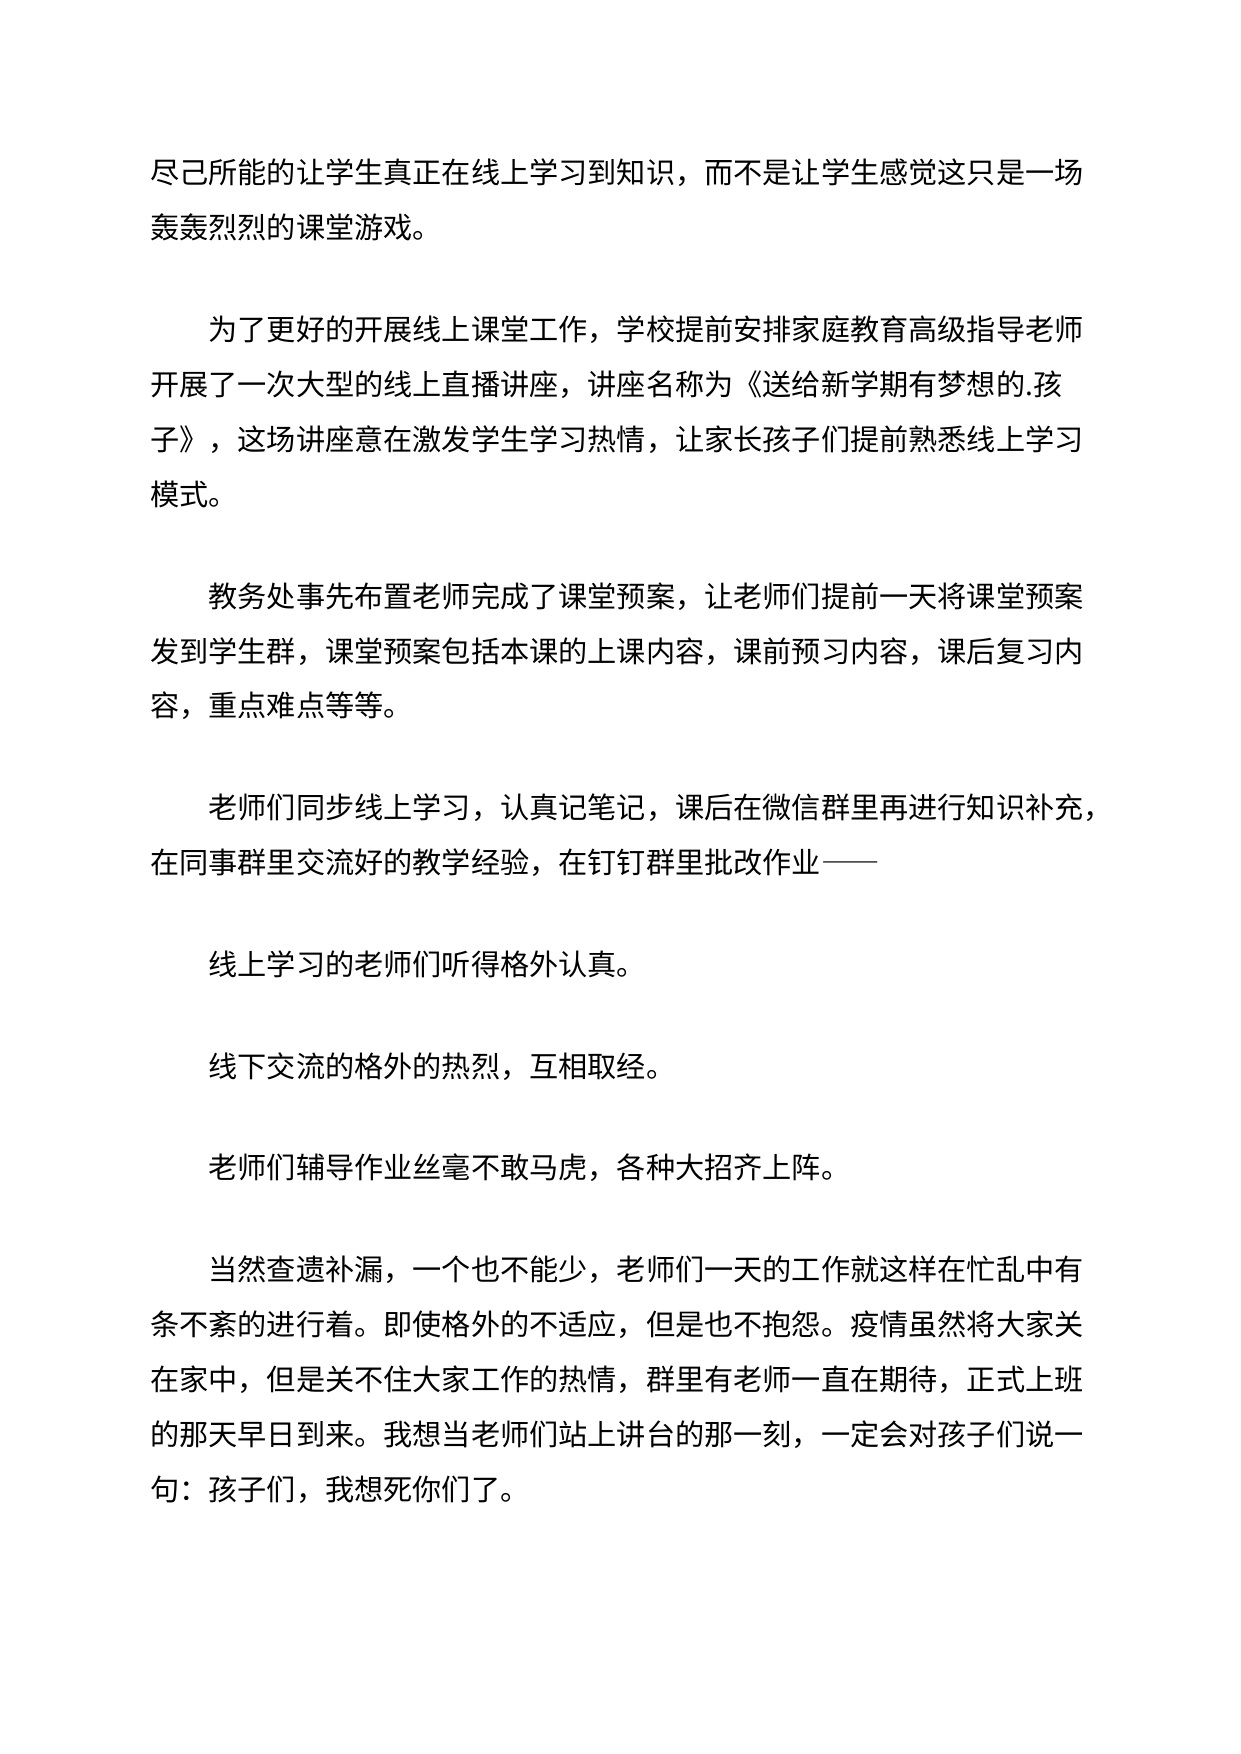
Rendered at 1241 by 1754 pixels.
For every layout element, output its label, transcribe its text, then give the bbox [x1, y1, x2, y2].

text 当然查遗补漏，一个也不能少，老师们一天的工作就这样在忙乱中有条不紊的进行着。即使格外的不适应，但是也不抱怨。疫情虽然将大家关在家中，但是关不住大家工作的热情，群里有老师一直在期待，正式上班的那天早日到来。我想当老师们站上讲台的那一刻，一定会对孩子们说一句：孩子们，我想死你们了。 [150, 1247, 1090, 1509]
text 为了更好的开展线上课堂工作，学校提前安排家庭教育高级指导老师开展了一次大型的线上直播讲座，讲座名称为《送给新学期有梦想的.孩子》，这场讲座意在激发学生学习热情，让家长孩子们提前熟悉线上学习模式。 [150, 307, 1090, 514]
text 老师们辅导作业丝毫不敢马虎，各种大招齐上阵。 [150, 1145, 1090, 1187]
text 线下交流的格外的热烈，互相取经。 [150, 1043, 1090, 1086]
text 老师们同步线上学习，认真记笔记，课后在微信群里再进行知识补充，在同事群里交流好的教学经验，在钉钉群里批改作业—— [150, 785, 1090, 882]
text 线上学习的老师们听得格外认真。 [150, 941, 1090, 984]
text 教务处事先布置老师完成了课堂预案，让老师们提前一天将课堂预案发到学生群，课堂预案包括本课的上课内容，课前预习内容，课后复习内容，重点难点等等。 [150, 573, 1090, 725]
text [150, 150, 1090, 247]
